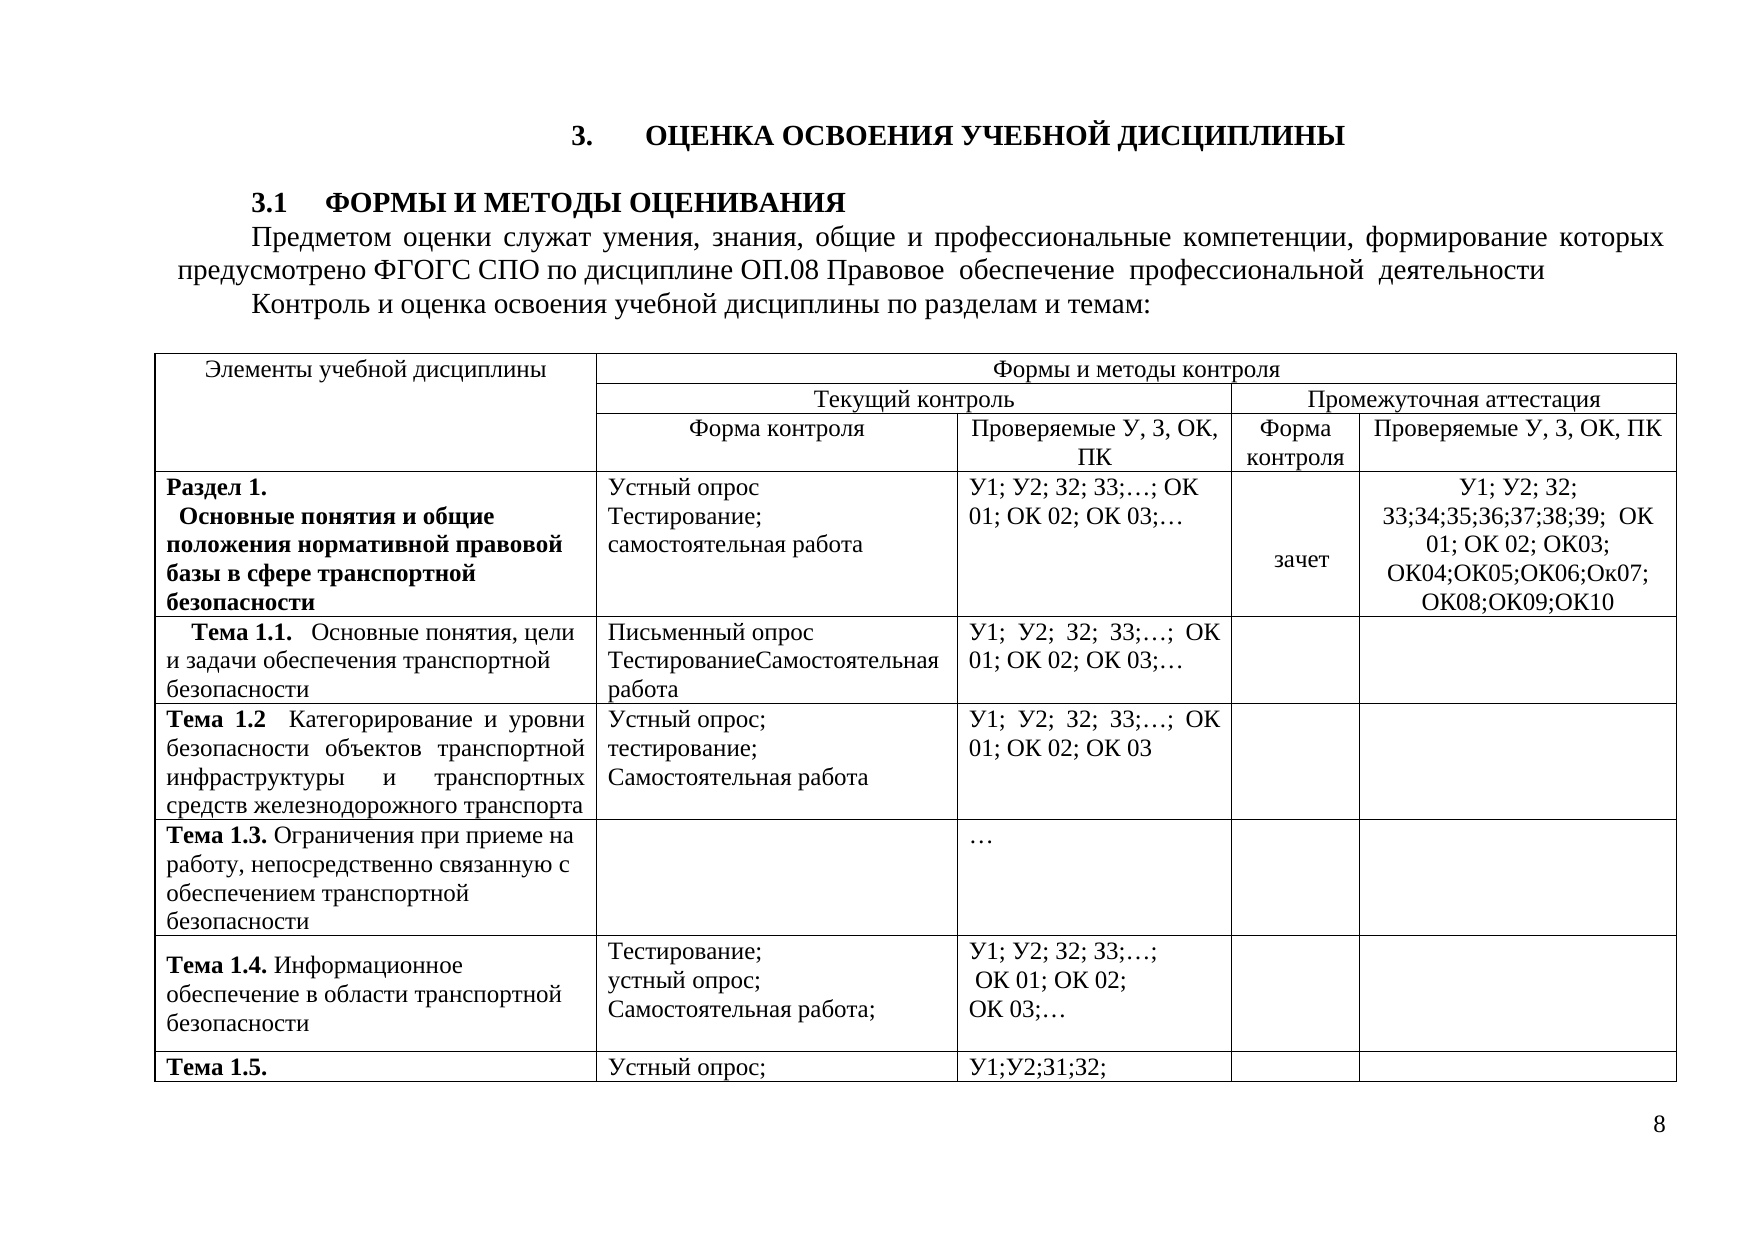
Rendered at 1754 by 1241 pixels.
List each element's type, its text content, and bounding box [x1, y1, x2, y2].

table_cell Промежуточная аттестация [1232, 384, 1676, 412]
table_cell Тема 1.1. Основные понятия, цели и задачи обеспечения транспортной безопасности [156, 617, 596, 703]
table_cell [597, 1052, 957, 1081]
table_cell У1; У2; З2; З3;З4;З5;З6;З7;З8;З9; ОК 01; ОК 02; ОК03; ОК04;ОК05;ОК06;Ок07; ОК08;ОК09;ОК10 [1360, 472, 1676, 616]
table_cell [156, 1052, 596, 1081]
table_cell Проверяемые У, З, ОК, ПК [1360, 414, 1676, 471]
table_cell [1232, 704, 1359, 819]
table_cell Тестирование; устный опрос; Самостоятельная работа; [597, 936, 957, 1051]
table_cell [597, 820, 957, 935]
table_cell [1360, 617, 1676, 703]
table_cell [1360, 704, 1676, 819]
table_cell [1232, 1052, 1359, 1081]
list ФОРМЫ И МЕТОДЫ ОЦЕНИВАНИЯ [177, 185, 1665, 219]
table_cell У1; У2; З2; З3;…; ОК 01; ОК 02; ОК 03;… [958, 617, 1231, 703]
table_cell Тема 1.3. Ограничения при приеме на работу, непосредственно связанную с обеспечением транспортной безопасности [156, 820, 596, 935]
table_cell Устный опрос Тестирование; самостоятельная работа [597, 472, 957, 616]
table_cell Тема 1.4. Информационное обеспечение в области транспортной безопасности [156, 936, 596, 1051]
table_cell [1360, 1052, 1676, 1081]
table_cell [1232, 936, 1359, 1051]
table_cell Текущий контроль [597, 384, 1231, 412]
text Контроль и оценка освоения учебной дисциплины по разделам и темам: [177, 286, 1665, 319]
table_cell У1; У2; З2; З3;…; ОК 01; ОК 02; ОК 03;… [958, 472, 1231, 616]
table_cell У1; У2; З2; З3;…; ОК 01; ОК 02; ОК 03 [958, 704, 1231, 819]
table_cell Форма контроля [597, 414, 957, 471]
table_cell У1; У2; З2; З3;…; ОК 01; ОК 02; ОК 03;… [958, 936, 1231, 1051]
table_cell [958, 1052, 1231, 1081]
table_cell [1232, 820, 1359, 935]
table_header Формы и методы контроля [597, 354, 1676, 383]
table_cell … [958, 820, 1231, 935]
table_cell Форма контроля [1232, 414, 1359, 471]
table_cell [1360, 936, 1676, 1051]
list ОЦЕНКА ОСВОЕНИЯ УЧЕБНОЙ ДИСЦИПЛИНЫ [177, 118, 1665, 152]
text Предметом оценки служат умения, знания, общие и профессиональные компетенции, формирование которых предусмотрено ФГОГС СПО по дисциплине ОП.08 Правовое обеспечение профессиональной деятельности [177, 219, 1665, 286]
table_cell Тема 1.2 Категорирование и уровни безопасности объектов транспортной инфраструктуры и транспортных средств железнодорожного транспорта [156, 704, 596, 819]
table_header Элементы учебной дисциплины [156, 354, 596, 471]
table_cell Проверяемые У, З, ОК, ПК [958, 414, 1231, 471]
table_cell Раздел 1. Основные понятия и общие положения нормативной правовой базы в сфере транспортной безопасности [156, 472, 596, 616]
table_cell зачет [1232, 472, 1359, 616]
table_cell Устный опрос; тестирование; Самостоятельная работа [597, 704, 957, 819]
table_cell Письменный опрос ТестированиеСамостоятельная работа [597, 617, 957, 703]
table_cell [1360, 820, 1676, 935]
table_cell [1232, 617, 1359, 703]
